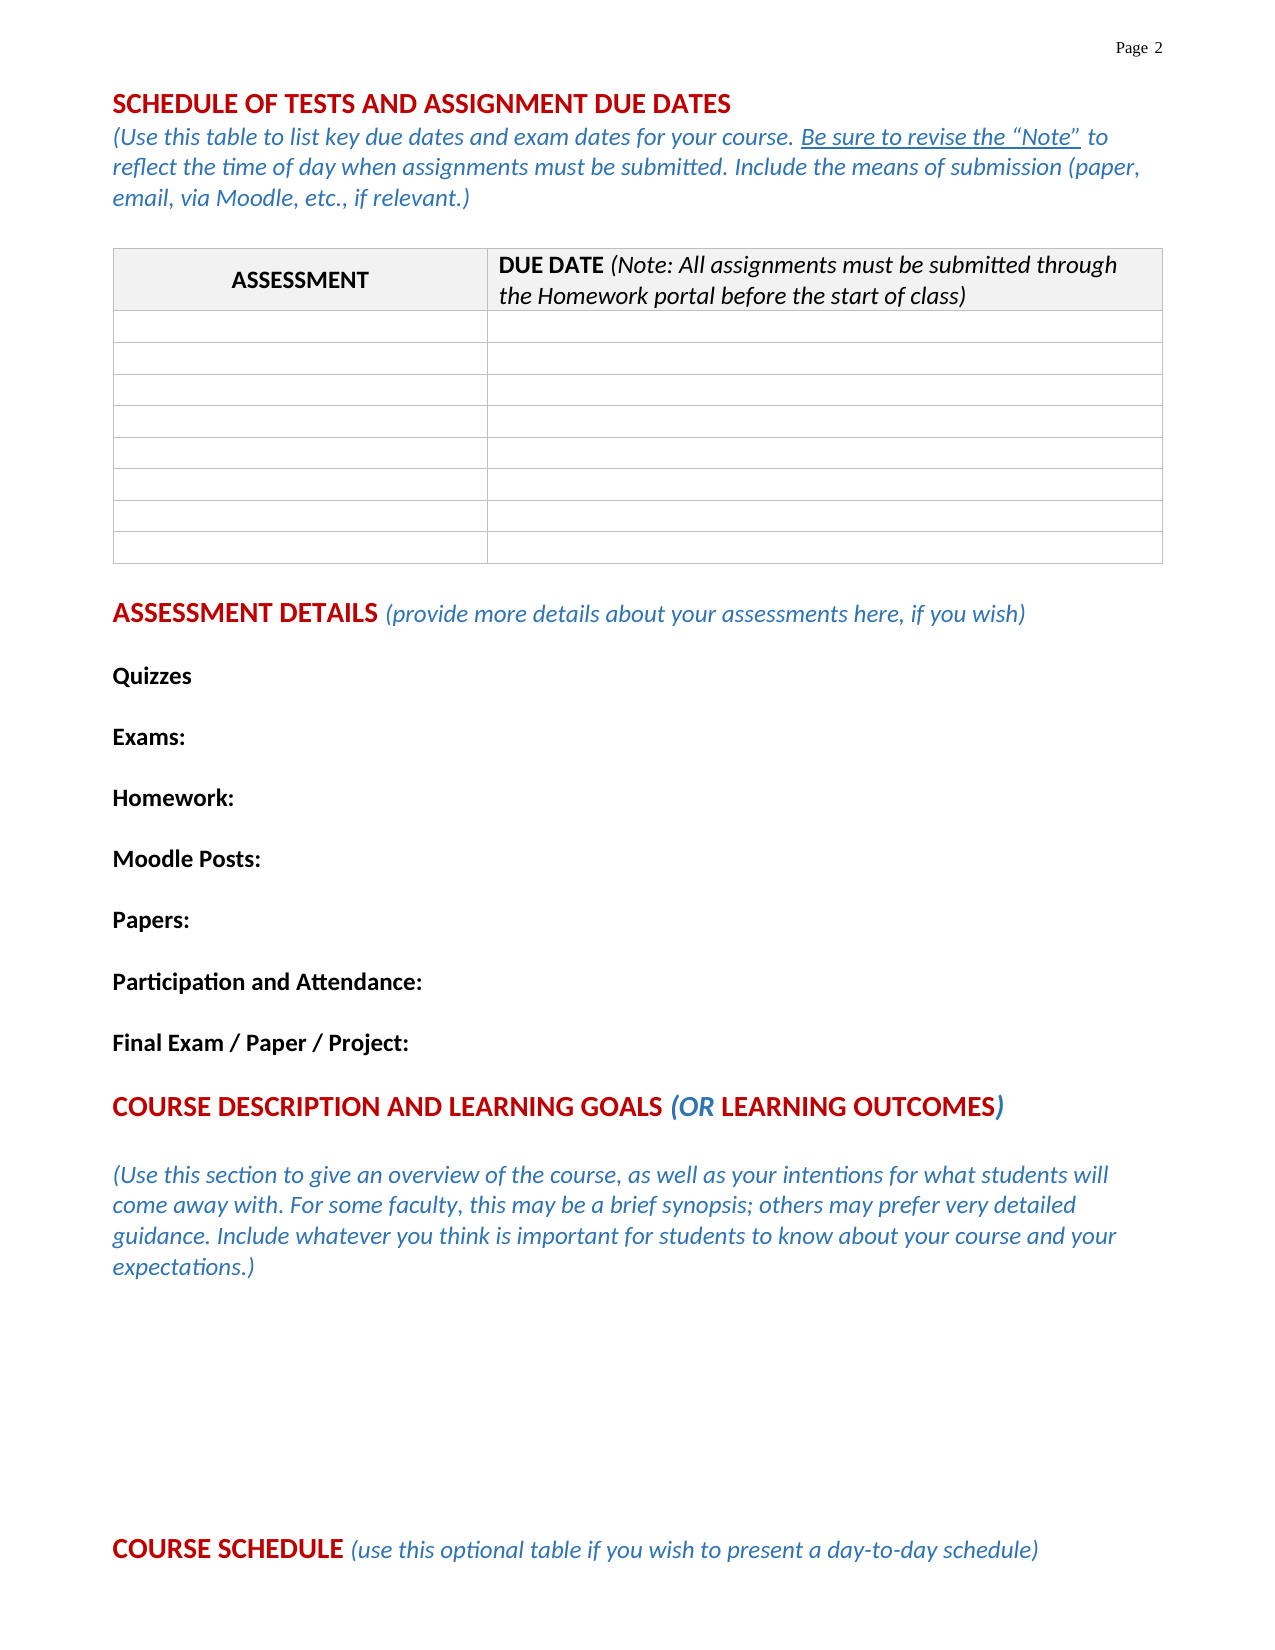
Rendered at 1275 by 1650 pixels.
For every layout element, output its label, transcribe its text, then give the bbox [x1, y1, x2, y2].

table_cell [114, 438, 487, 468]
table_cell [488, 375, 1162, 405]
table_cell [114, 532, 487, 563]
table_cell [114, 501, 487, 531]
text (Use this section to give an overview of the course, as well as your intentions for what students will come away with. For some faculty, this may be a brief synopsis; others may prefer very detailed guidance. Include whatever you think is important for students to know about your course and your expectations.) [112, 1159, 1162, 1281]
text Papers: [112, 905, 1162, 935]
text Quizzes [112, 661, 1162, 691]
table_header Assessment [114, 249, 487, 310]
text Participation and Attendance: [112, 966, 1162, 996]
table_cell [114, 311, 487, 342]
text Homework: [112, 783, 1162, 813]
table_header Due Date (Note: All assignments must be submitted through the Homework portal before the start of class) [488, 249, 1162, 310]
table_cell [488, 311, 1162, 342]
text Final Exam / Paper / Project: [112, 1027, 1162, 1057]
subtitle Course Description and Learning Goals (or learning outcomes) [112, 1088, 1162, 1123]
table_cell [114, 343, 487, 373]
subtitle COURSE SCHEDULE (use this optional table if you wish to present a day-to-day schedule) [112, 1531, 1162, 1566]
table_cell [488, 438, 1162, 468]
table_cell [114, 469, 487, 500]
text (Use this table to list key due dates and exam dates for your course. Be sure to revise the “Note” to reflect the time of day when assignments must be submitted. Include the means of submission (paper, email, via Moodle, etc., if relevant.) [112, 121, 1162, 213]
subtitle SCHEDULE OF TESTS AND ASSIGNMENT DUE DATES [112, 85, 1162, 121]
table_cell [488, 469, 1162, 500]
text Exams: [112, 722, 1162, 752]
table_cell [488, 406, 1162, 437]
table_cell [114, 406, 487, 437]
table_cell [488, 532, 1162, 563]
subtitle Assessment Details (provide more details about your assessments here, if you wish) [112, 594, 1162, 630]
table_cell [488, 501, 1162, 531]
table_cell [488, 343, 1162, 373]
table_cell [114, 375, 487, 405]
text Moodle Posts: [112, 844, 1162, 874]
